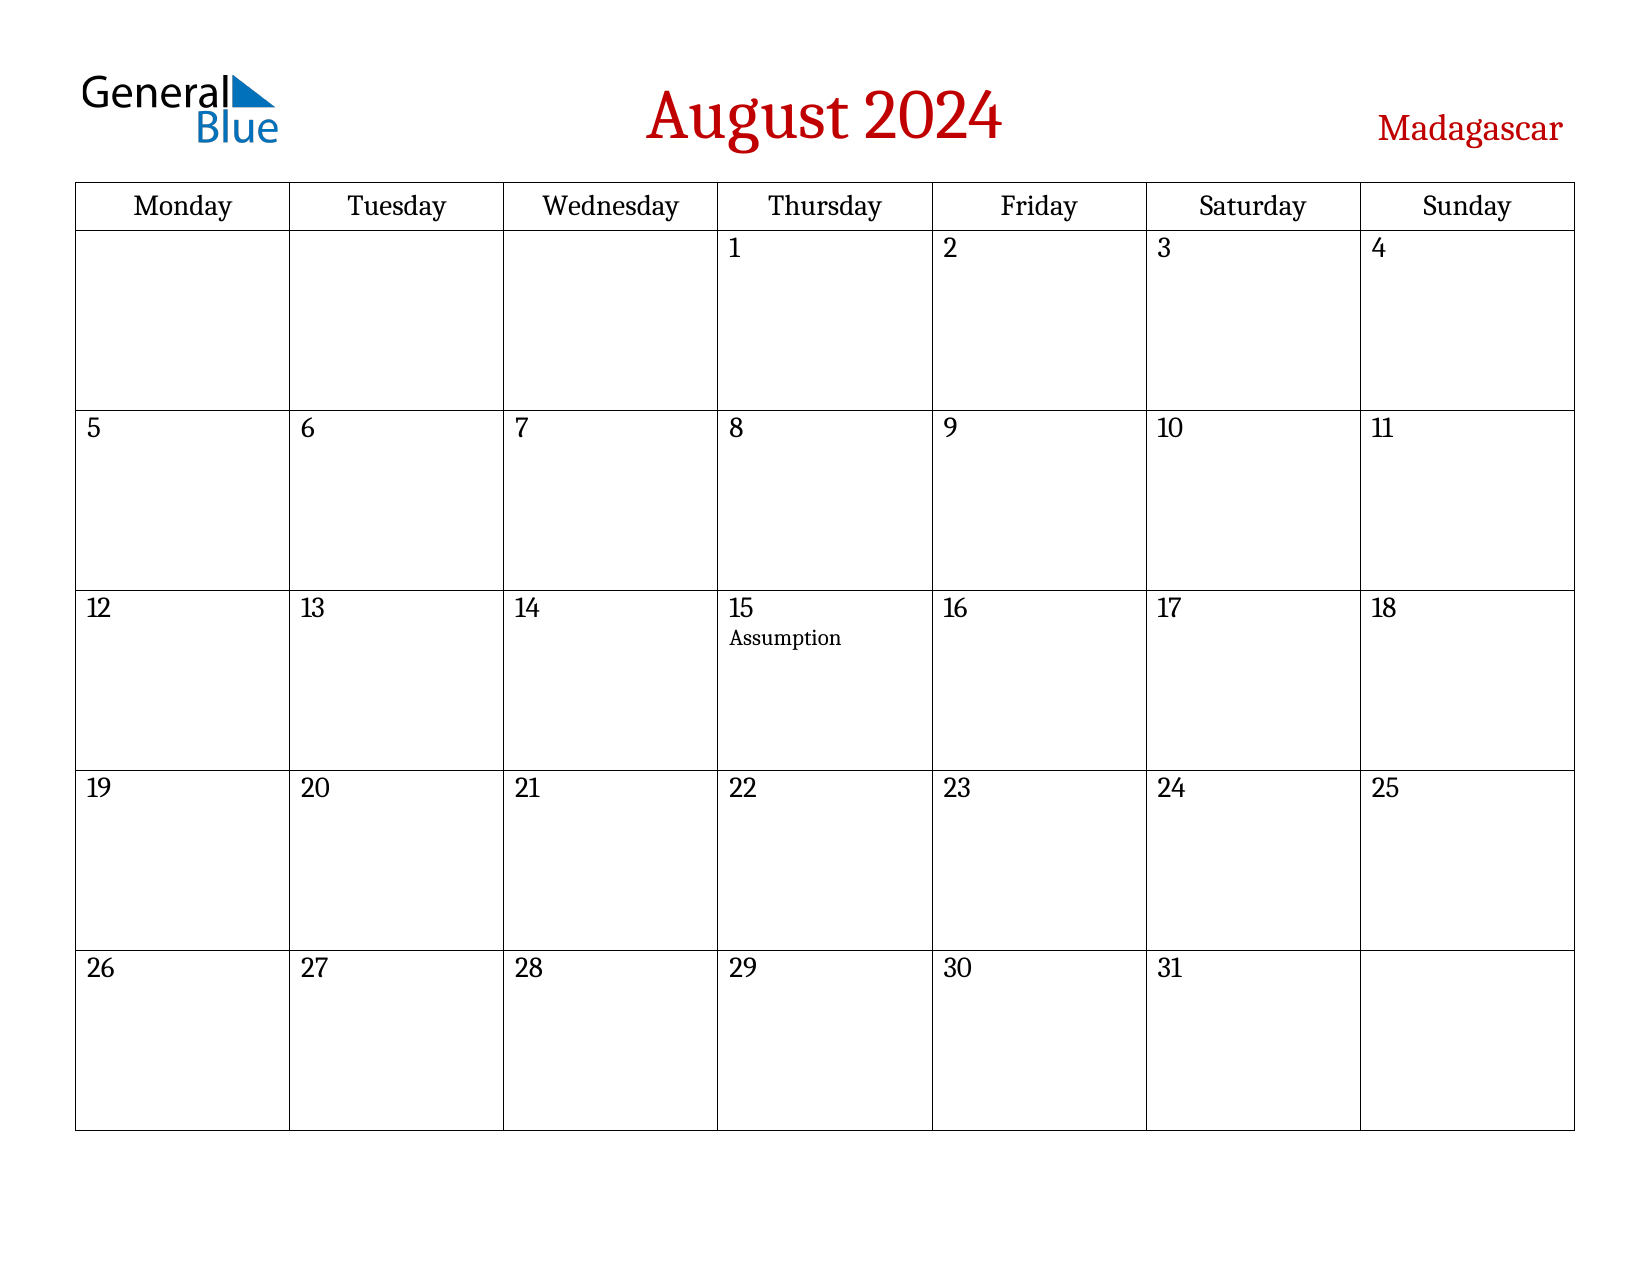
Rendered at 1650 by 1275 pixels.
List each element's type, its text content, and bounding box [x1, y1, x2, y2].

table_cell [933, 445, 1146, 590]
table_cell [290, 625, 503, 770]
table_cell 4 [1361, 231, 1574, 264]
table_cell 15 [718, 591, 932, 625]
table_cell 25 [1361, 771, 1574, 805]
table_cell 17 [1147, 591, 1360, 625]
table_cell Tuesday [290, 183, 503, 230]
table_cell [933, 265, 1146, 410]
table_cell Wednesday [504, 183, 717, 230]
table_cell 2 [933, 231, 1146, 264]
table_cell 18 [1361, 591, 1574, 625]
table_cell [504, 265, 717, 410]
table_cell [1147, 625, 1360, 770]
table_cell [76, 625, 289, 770]
table_cell [718, 265, 932, 410]
table_cell 19 [76, 771, 289, 805]
table_cell [290, 445, 503, 590]
table_header Madagascar [1146, 75, 1574, 182]
table_cell Saturday [1147, 183, 1360, 230]
table_cell Assumption [718, 625, 932, 770]
table_cell [1361, 805, 1574, 950]
table_cell [504, 231, 717, 264]
table_cell Friday [933, 183, 1146, 230]
table_cell [76, 445, 289, 590]
table_cell [1147, 985, 1360, 1130]
table_cell [504, 625, 717, 770]
table_cell 9 [933, 411, 1146, 444]
table_cell [1147, 445, 1360, 590]
table_cell 30 [933, 951, 1146, 985]
table_cell 16 [933, 591, 1146, 625]
table_cell 1 [718, 231, 932, 264]
table_cell [718, 805, 932, 950]
table_cell 8 [718, 411, 932, 444]
table_cell [290, 265, 503, 410]
table_cell [1361, 951, 1574, 985]
picture [82, 75, 278, 143]
table_cell 12 [76, 591, 289, 625]
table_cell [504, 805, 717, 950]
table_cell 23 [933, 771, 1146, 805]
table_cell [504, 985, 717, 1130]
table_cell 14 [504, 591, 717, 625]
table_cell 6 [290, 411, 503, 444]
table_cell [504, 445, 717, 590]
table_cell 22 [718, 771, 932, 805]
table_cell [718, 985, 932, 1130]
table_cell 10 [1147, 411, 1360, 444]
table_cell [1361, 265, 1574, 410]
table_cell 21 [504, 771, 717, 805]
table_cell Sunday [1361, 183, 1574, 230]
table_cell Thursday [718, 183, 932, 230]
table_cell [76, 985, 289, 1130]
table_cell 24 [1147, 771, 1360, 805]
table_cell [933, 625, 1146, 770]
table_cell 7 [504, 411, 717, 444]
table_cell 31 [1147, 951, 1360, 985]
table_cell [1147, 805, 1360, 950]
table_cell [1361, 625, 1574, 770]
table_cell 27 [290, 951, 503, 985]
table_cell [76, 231, 289, 264]
table_cell 13 [290, 591, 503, 625]
table_cell [1361, 985, 1574, 1130]
table_cell [290, 985, 503, 1130]
table_header [76, 75, 503, 182]
table_cell [1147, 265, 1360, 410]
table_cell [76, 805, 289, 950]
table_cell 11 [1361, 411, 1574, 444]
table_cell 28 [504, 951, 717, 985]
table_cell 26 [76, 951, 289, 985]
table_cell [290, 231, 503, 264]
table_cell 29 [718, 951, 932, 985]
table_cell 3 [1147, 231, 1360, 264]
table_cell Monday [76, 183, 289, 230]
table_cell [718, 445, 932, 590]
table_cell [76, 265, 289, 410]
table_cell [1361, 445, 1574, 590]
table_cell [290, 805, 503, 950]
table_cell 5 [76, 411, 289, 444]
table_cell [933, 985, 1146, 1130]
table_cell 20 [290, 771, 503, 805]
table_header August 2024 [504, 75, 1146, 182]
table_cell [933, 805, 1146, 950]
